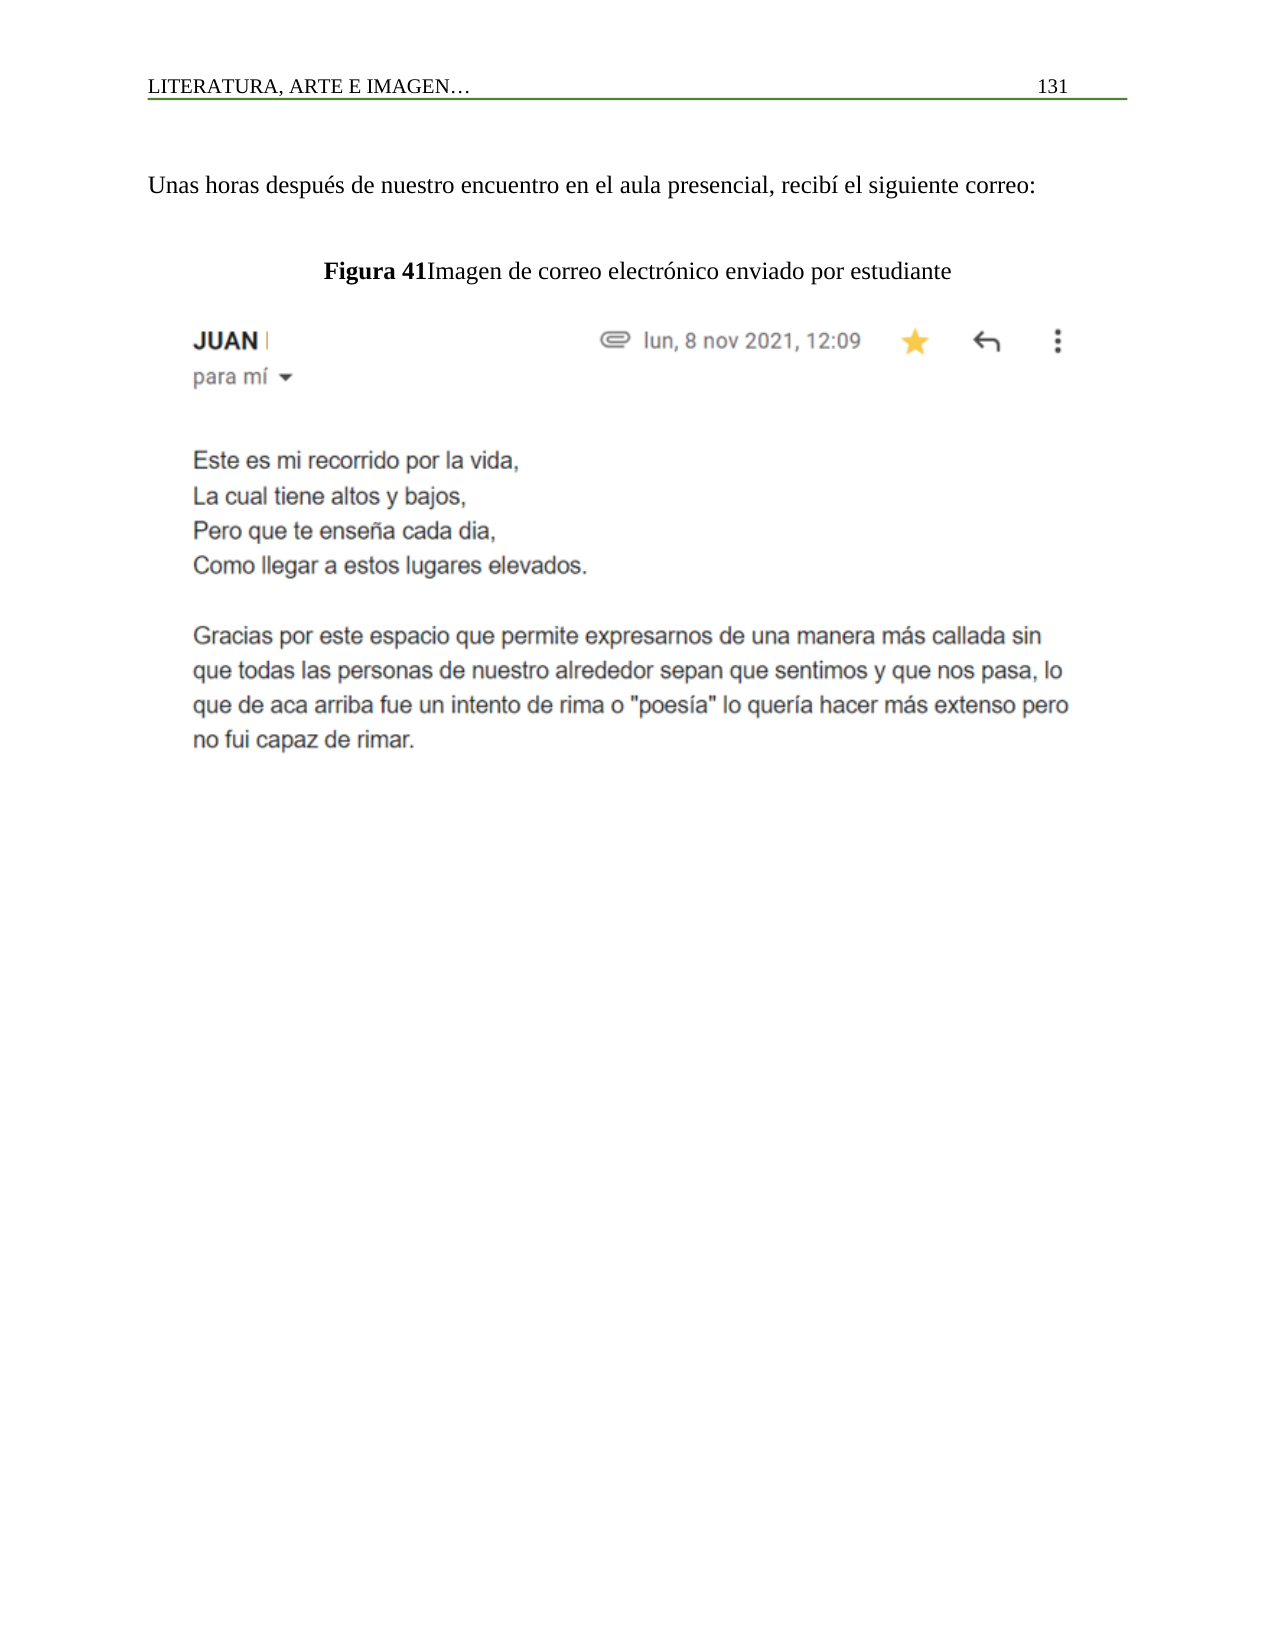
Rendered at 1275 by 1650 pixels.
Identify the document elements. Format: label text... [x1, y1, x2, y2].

picture [167, 297, 1108, 778]
text Unas horas después de nuestro encuentro en el aula presencial, recibí el siguiente correo: [148, 170, 1127, 198]
text Figura 41Imagen de correo electrónico enviado por estudiante [148, 256, 1127, 285]
